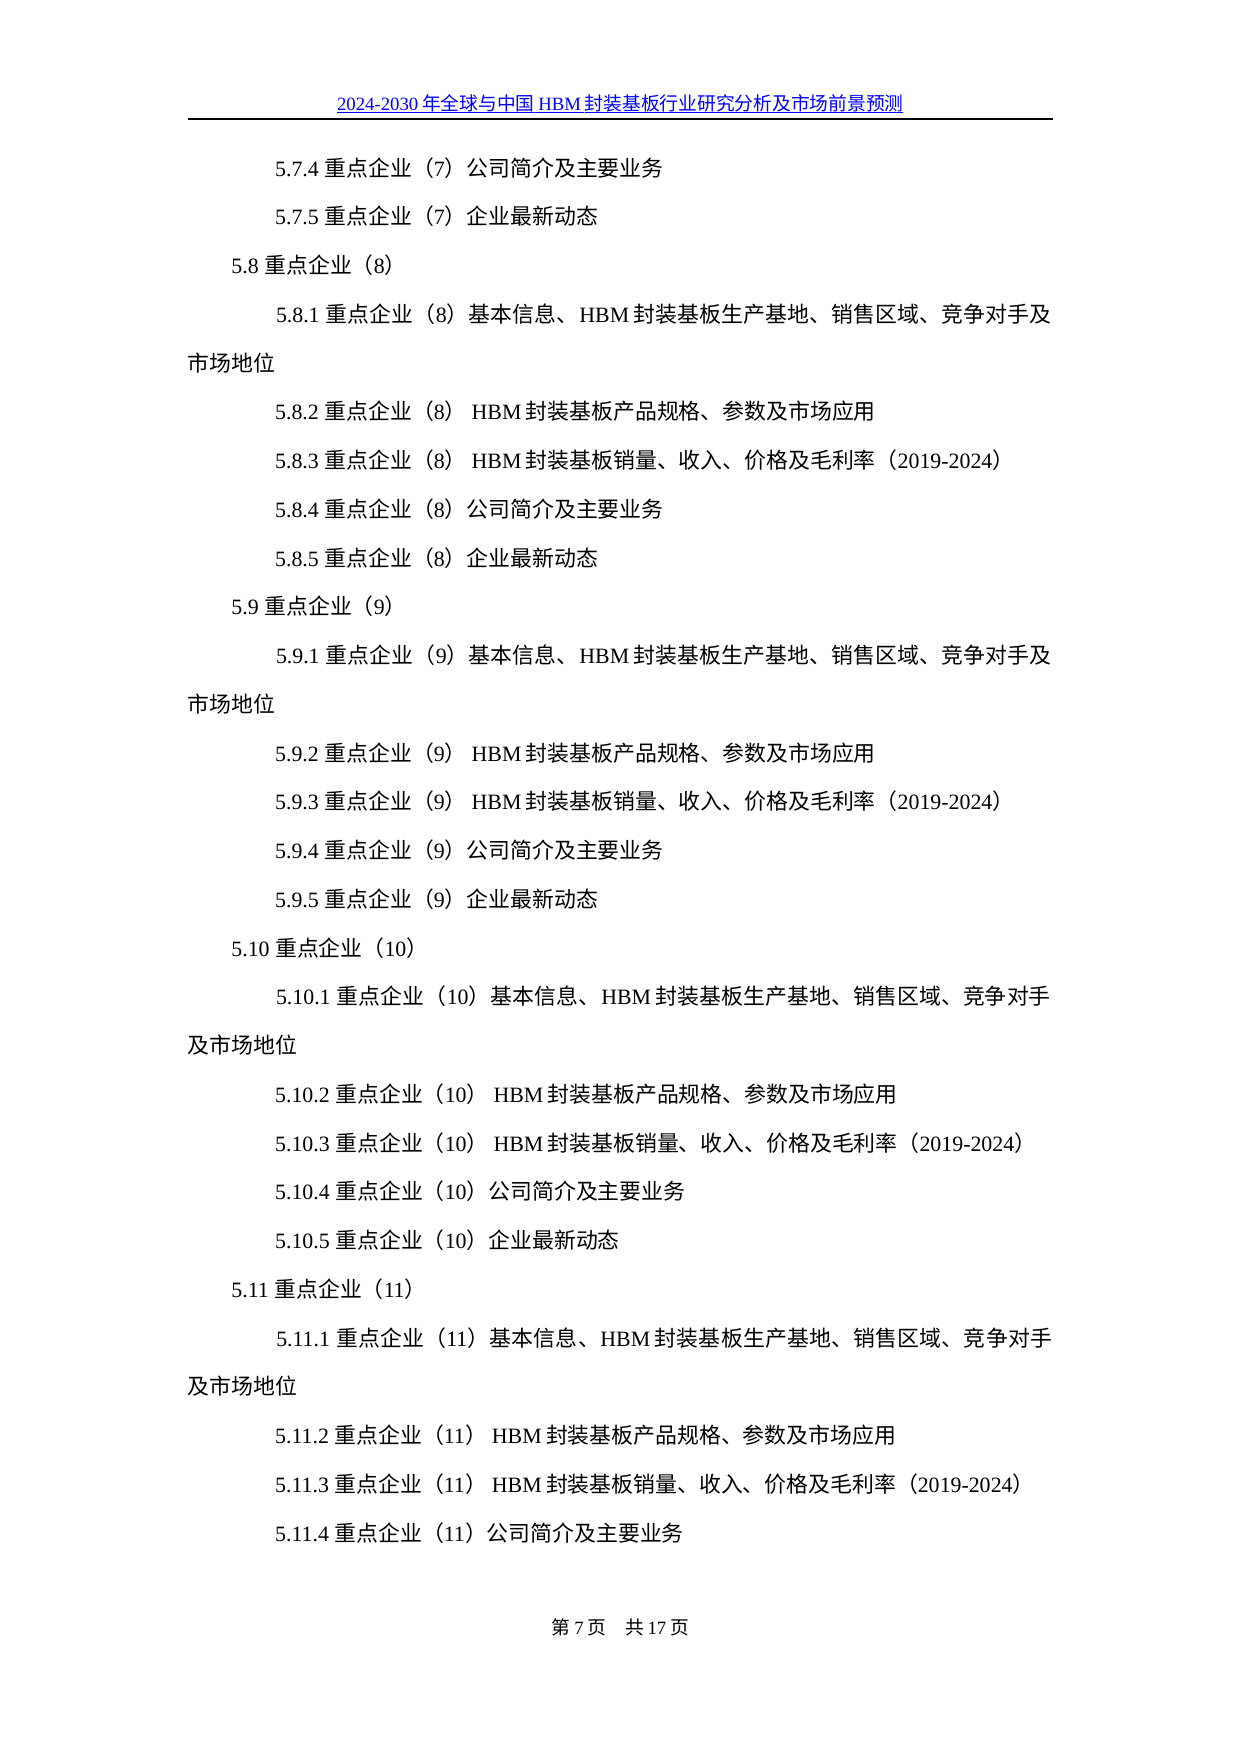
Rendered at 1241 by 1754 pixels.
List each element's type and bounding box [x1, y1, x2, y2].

text [187, 150, 1053, 1548]
